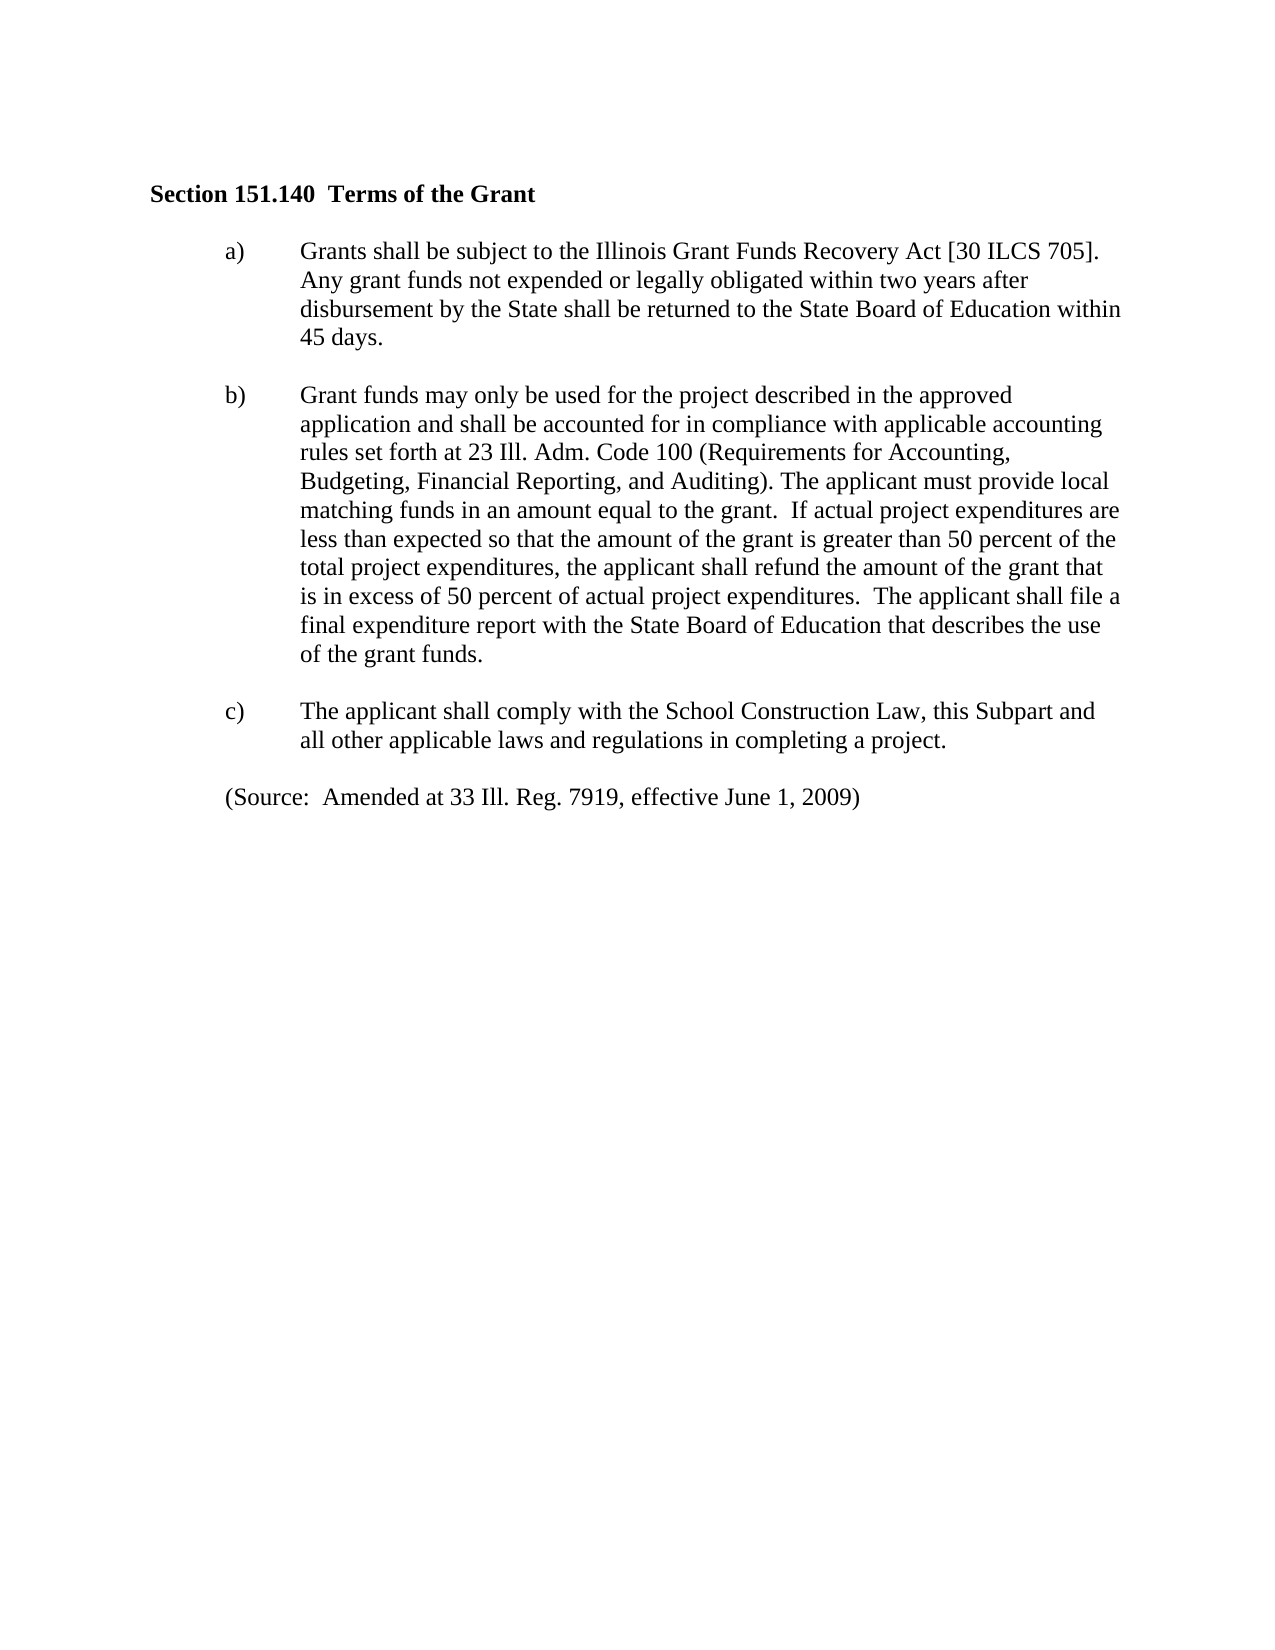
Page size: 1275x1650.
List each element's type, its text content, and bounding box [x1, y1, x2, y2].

text b) Grant funds may only be used for the project described in the approved application and shall be accounted for in compliance with applicable accounting rules set forth at 23 Ill. Adm. Code 100 (Requirements for Accounting, Budgeting, Financial Reporting, and Auditing). The applicant must provide local matching funds in an amount equal to the grant. If actual project expenditures are less than expected so that the amount of the grant is greater than 50 percent of the total project expenditures, the applicant shall refund the amount of the grant that is in excess of 50 percent of actual project expenditures. The applicant shall file a final expenditure report with the State Board of Education that describes the use of the grant funds. [225, 380, 1125, 667]
text Section 151.140 Terms of the Grant [150, 179, 1125, 207]
text (Source: Amended at 33 Ill. Reg. 7919, effective June 1, 2009) [225, 782, 1125, 811]
text a) Grants shall be subject to the Illinois Grant Funds Recovery Act [30 ILCS 705]. Any grant funds not expended or legally obligated within two years after disbursement by the State shall be returned to the State Board of Education within 45 days. [225, 236, 1125, 351]
text c) The applicant shall comply with the School Construction Law, this Subpart and all other applicable laws and regulations in completing a project. [225, 696, 1125, 754]
